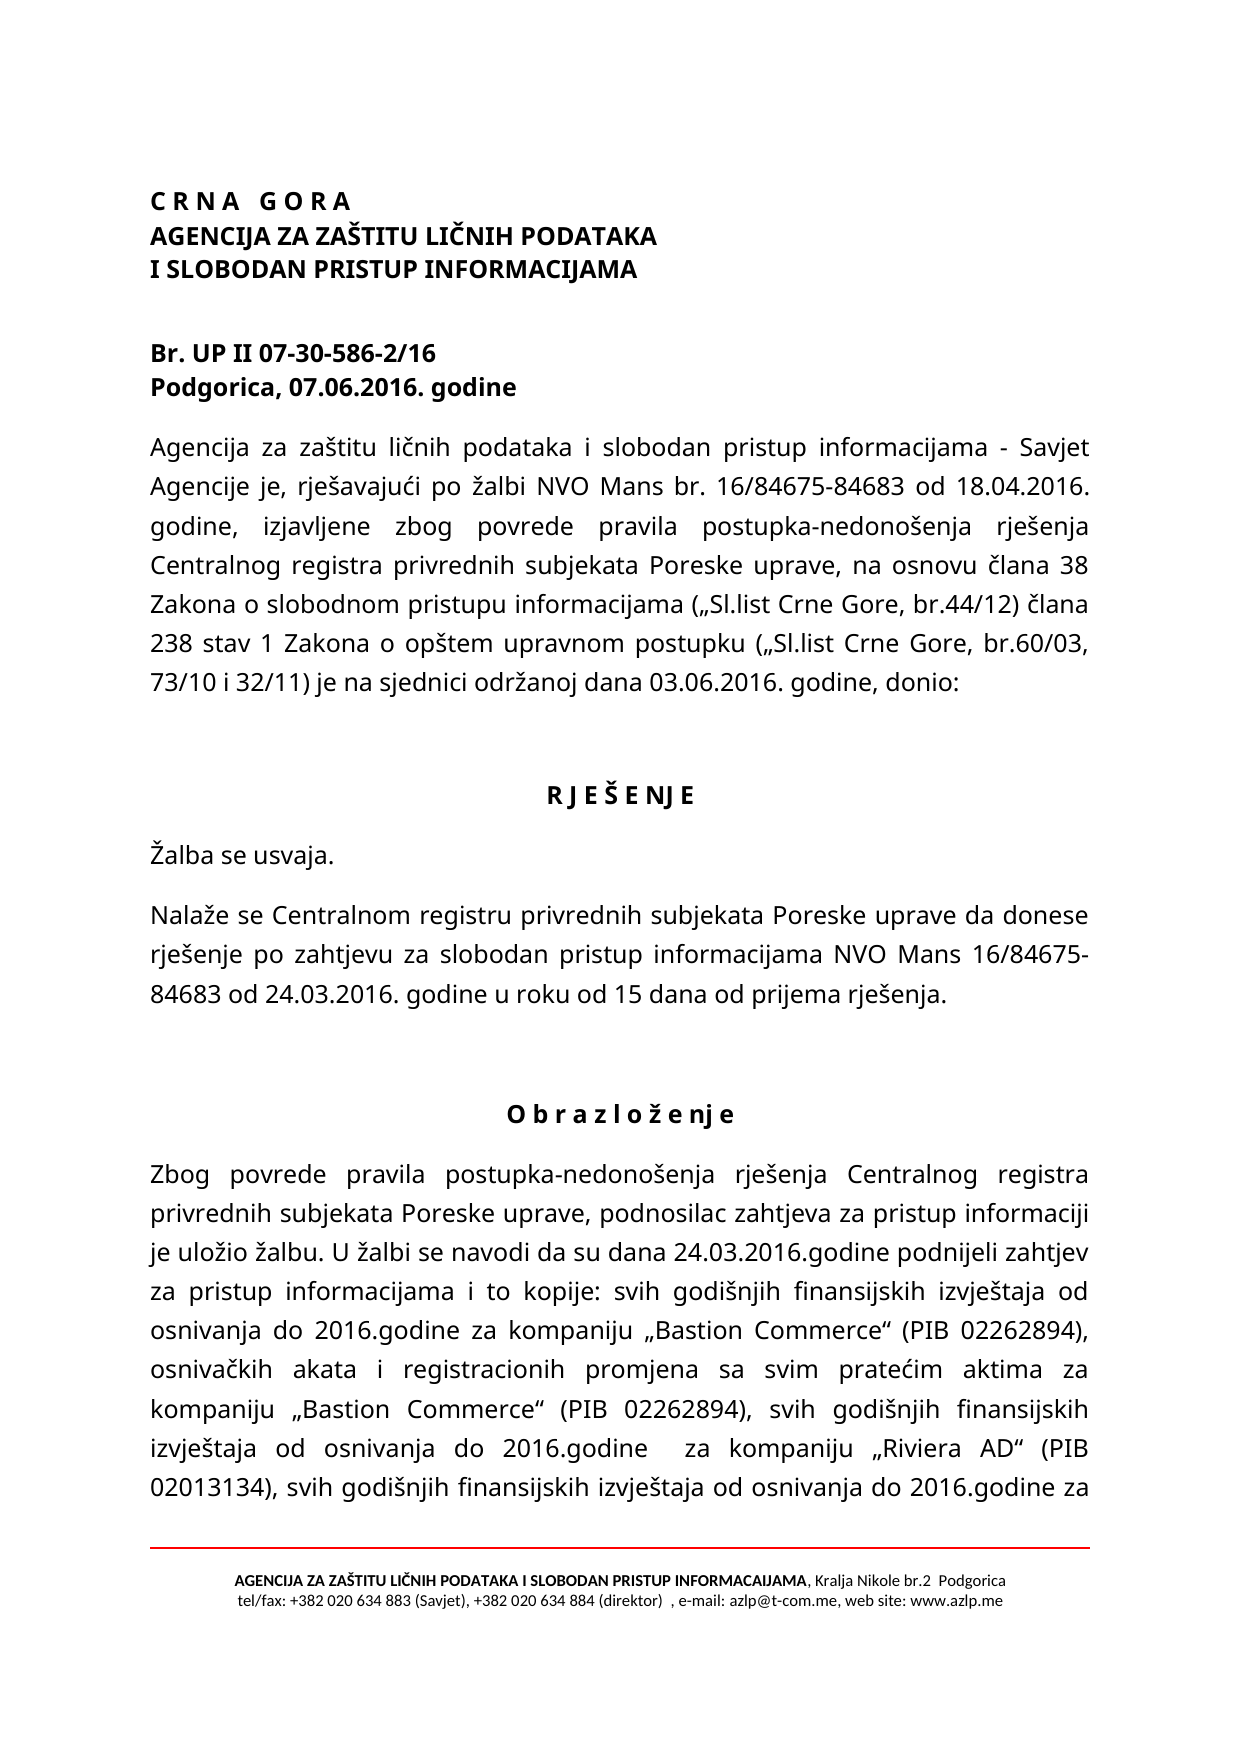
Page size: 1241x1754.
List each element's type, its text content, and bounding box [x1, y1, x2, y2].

text C R N A G O R A [150, 184, 1090, 218]
text R J E Š E NJ E [150, 778, 1090, 812]
text Agencija za zaštitu ličnih podataka i slobodan pristup informacijama - Savjet Agencije je, rješavajući po žalbi NVO Mans br. 16/84675-84683 od 18.04.2016. godine, izjavljene zbog povrede pravila postupka-nedonošenja rješenja Centralnog registra privrednih subjekata Poreske uprave, na osnovu člana 38 Zakona o slobodnom pristupu informacijama („Sl.list Crne Gore, br.44/12) člana 238 stav 1 Zakona o opštem upravnom postupku („Sl.list Crne Gore, br.60/03, 73/10 i 32/11) je na sjednici održanoj dana 03.06.2016. godine, donio: [150, 430, 1090, 699]
text Podgorica, 07.06.2016. godine [150, 370, 1090, 404]
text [150, 1156, 1090, 1504]
text I SLOBODAN PRISTUP INFORMACIJAMA [150, 252, 1090, 286]
text O b r a z l o ž e nj e [150, 1096, 1090, 1130]
text Žalba se usvaja. [150, 838, 1090, 872]
text Nalaže se Centralnom registru privrednih subjekata Poreske uprave da donese rješenje po zahtjevu za slobodan pristup informacijama NVO Mans 16/84675-84683 od 24.03.2016. godine u roku od 15 dana od prijema rješenja. [150, 898, 1090, 1010]
text AGENCIJA ZA ZAŠTITU LIČNIH PODATAKA [150, 218, 1090, 252]
text Br. UP II 07-30-586-2/16 [150, 336, 1090, 370]
